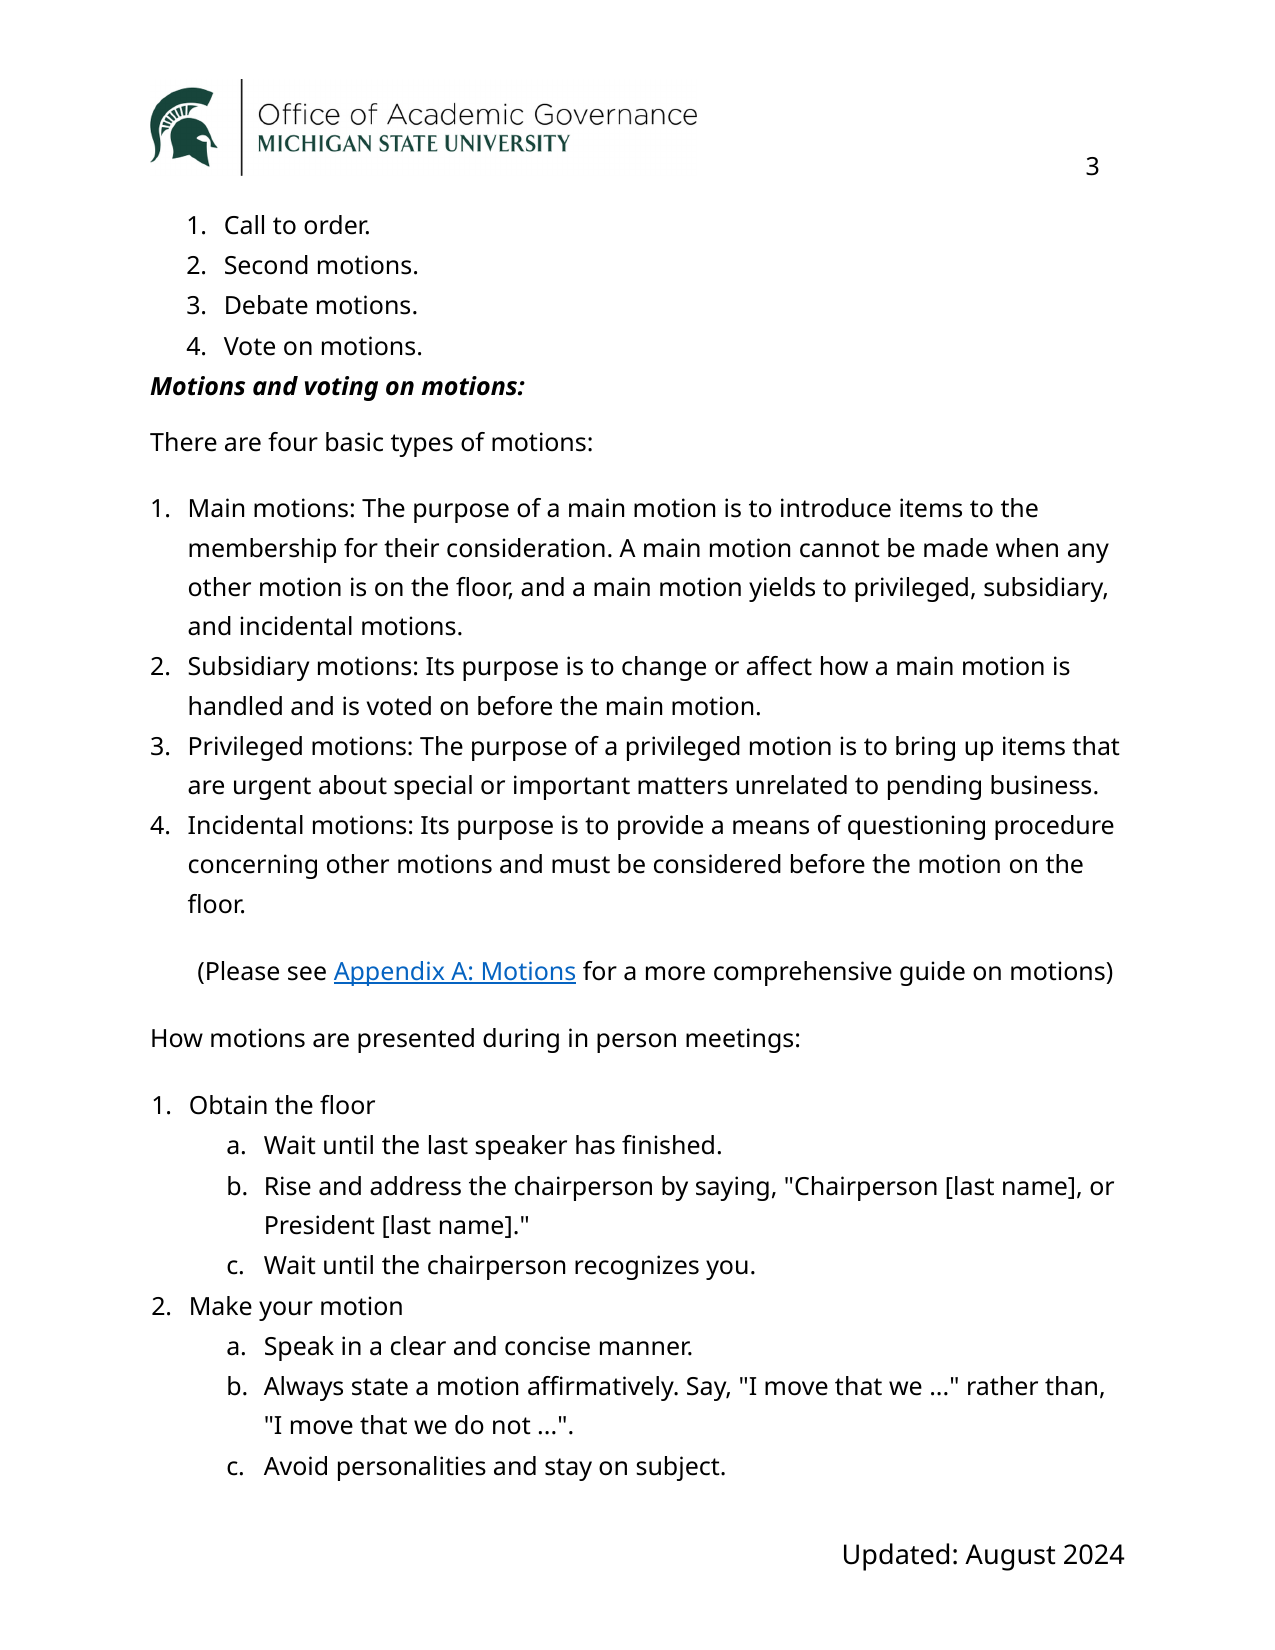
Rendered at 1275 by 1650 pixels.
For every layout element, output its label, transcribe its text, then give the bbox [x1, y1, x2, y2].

list Obtain the floor [151, 1088, 1125, 1122]
list Make your motion [151, 1288, 1125, 1322]
list Main motions: The purpose of a main motion is to introduce items to the membership for their consideration. A main motion cannot be made when any other motion is on the floor, and a main motion yields to privileged, subsidiary, and incidental motions. [150, 491, 1125, 643]
list Vote on motions. [186, 328, 786, 362]
list Avoid personalities and stay on subject. [226, 1448, 1125, 1482]
list Debate motions. [186, 288, 786, 322]
text Motions and voting on motions: [150, 369, 1125, 403]
list Incidental motions: Its purpose is to provide a means of questioning procedure concerning other motions and must be considered before the motion on the floor. [150, 808, 1125, 920]
list Subsidiary motions: Its purpose is to change or affect how a main motion is handled and is voted on before the main motion. [150, 649, 1125, 722]
list Second motions. [186, 248, 786, 282]
list Speak in a clear and concise manner. [226, 1328, 1125, 1362]
picture [150, 79, 697, 176]
list Wait until the chairperson recognizes you. [226, 1248, 1125, 1282]
list Rise and address the chairperson by saying, "Chairperson [last name], or President [last name]." [226, 1168, 1125, 1242]
list Privileged motions: The purpose of a privileged motion is to bring up items that are urgent about special or important matters unrelated to pending business. [150, 728, 1125, 802]
list Always state a motion affirmatively. Say, "I move that we ..." rather than, "I move that we do not ...". [226, 1369, 1125, 1442]
list Call to order. [186, 207, 786, 241]
text How motions are presented during in person meetings: [150, 1021, 1125, 1055]
list Wait until the last speaker has finished. [226, 1128, 1125, 1162]
text There are four basic types of motions: [150, 424, 1125, 458]
text (Please see Appendix A: Motions for a more comprehensive guide on motions) [186, 954, 1125, 988]
